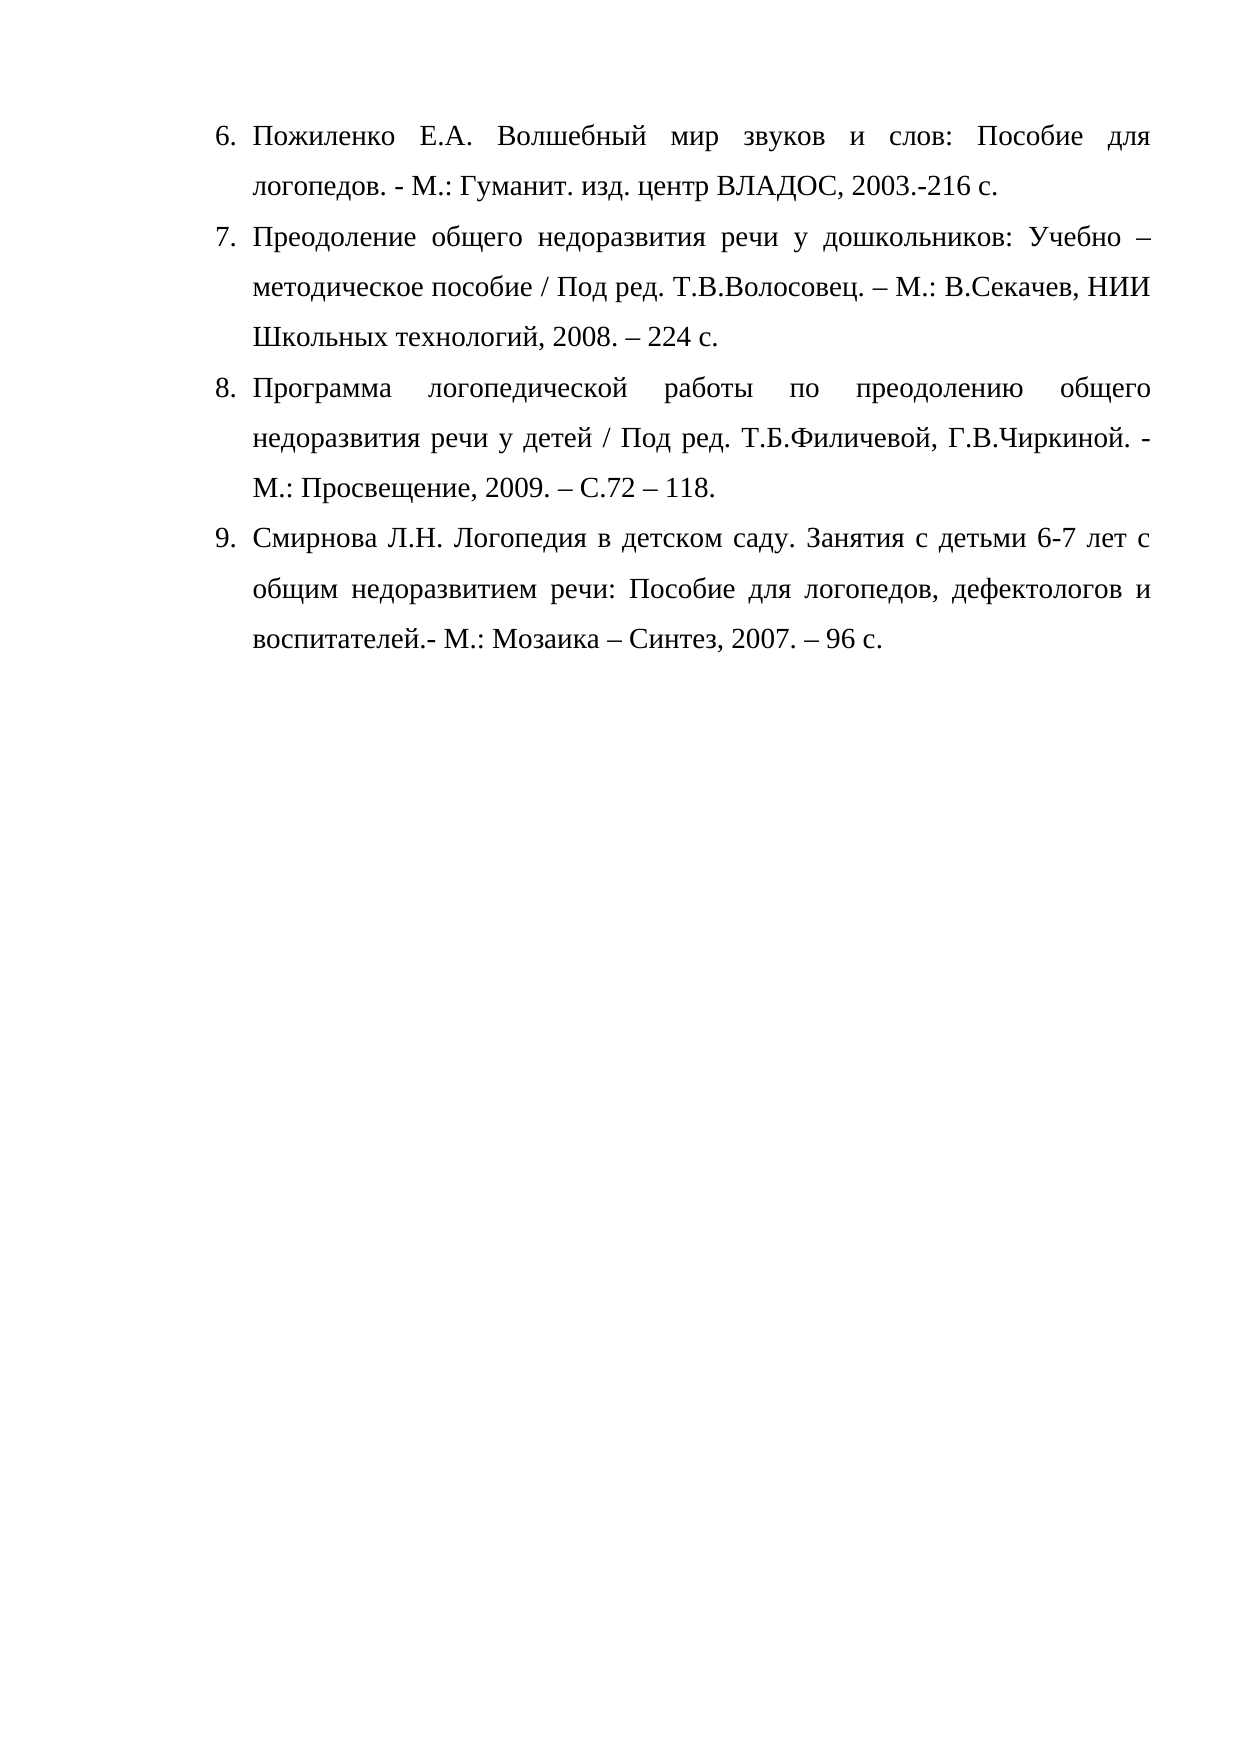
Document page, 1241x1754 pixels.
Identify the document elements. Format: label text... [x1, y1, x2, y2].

list Преодоление общего недоразвития речи у дошкольников: Учебно – методическое пособие / Под ред. Т.В.Волосовец. – М.: В.Секачев, НИИ Школьных технологий, 2008. – 224 с. [215, 219, 1152, 353]
list Программа логопедической работы по преодолению общего недоразвития речи у детей / Под ред. Т.Б.Филичевой, Г.В.Чиркиной. - М.: Просвещение, 2009. – С.72 – 118. [215, 370, 1152, 504]
list Пожиленко Е.А. Волшебный мир звуков и слов: Пособие для логопедов. - М.: Гуманит. изд. центр ВЛАДОС, 2003.-216 с. [215, 118, 1152, 202]
list Смирнова Л.Н. Логопедия в детском саду. Занятия с детьми 6-7 лет с общим недоразвитием речи: Пособие для логопедов, дефектологов и воспитателей.- М.: Мозаика – Синтез, 2007. – 96 с. [215, 521, 1152, 655]
